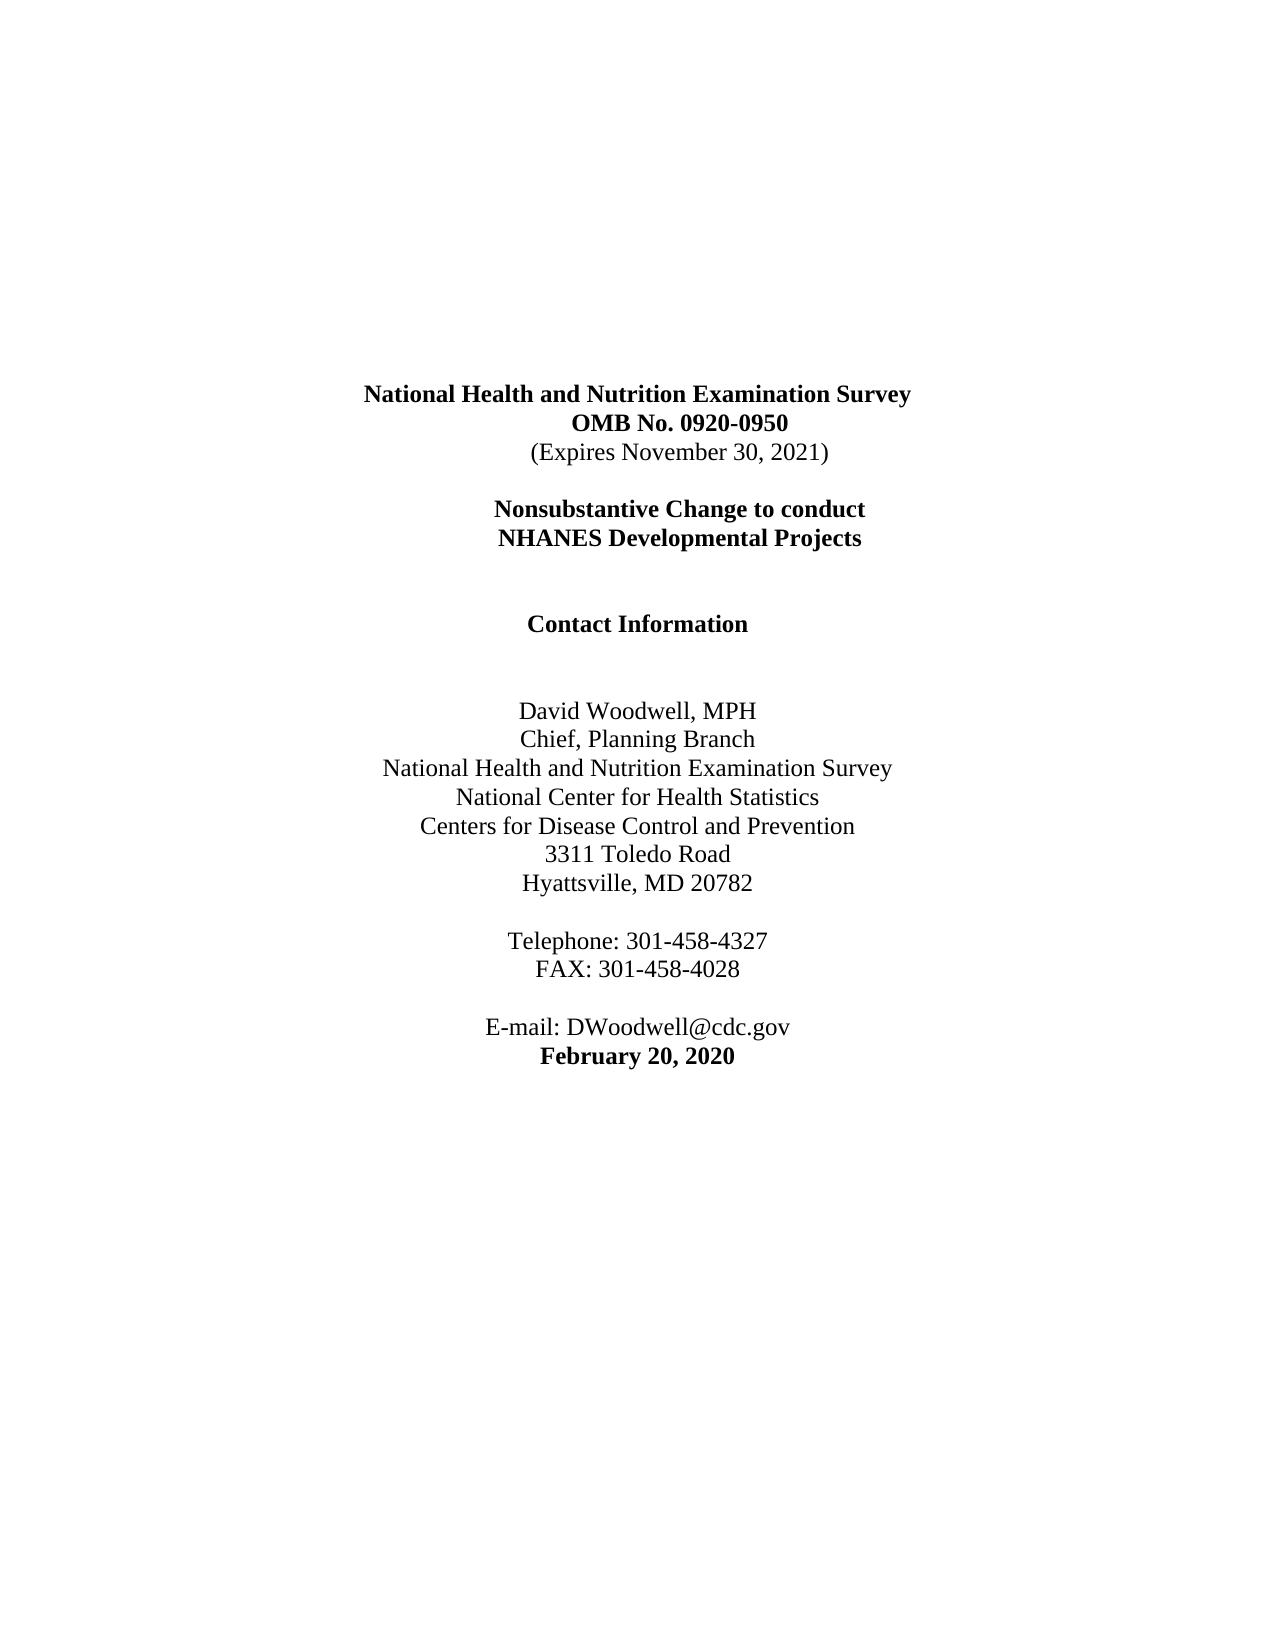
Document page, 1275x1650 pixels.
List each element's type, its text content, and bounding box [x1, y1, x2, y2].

text E-mail: DWoodwell@cdc.gov [150, 1012, 1125, 1041]
text Nonsubstantive Change to conduct [234, 494, 1125, 523]
text National Center for Health Statistics [150, 782, 1125, 811]
text (Expires November 30, 2021) [234, 437, 1125, 466]
text Chief, Planning Branch [150, 724, 1125, 753]
text David Woodwell, MPH [150, 696, 1125, 724]
text FAX: 301-458-4028 [150, 954, 1125, 983]
text Contact Information [150, 609, 1125, 638]
text Telephone: 301-458-4327 [150, 926, 1125, 954]
text Hyattsville, MD 20782 [150, 868, 1125, 897]
text NHANES Developmental Projects [234, 523, 1125, 552]
text Centers for Disease Control and Prevention [150, 811, 1125, 839]
text National Health and Nutrition Examination Survey [150, 379, 1125, 408]
text OMB No. 0920-0950 [234, 408, 1125, 437]
text National Health and Nutrition Examination Survey [150, 753, 1125, 782]
text February 20, 2020 [150, 1041, 1125, 1069]
text 3311 Toledo Road [150, 839, 1125, 868]
